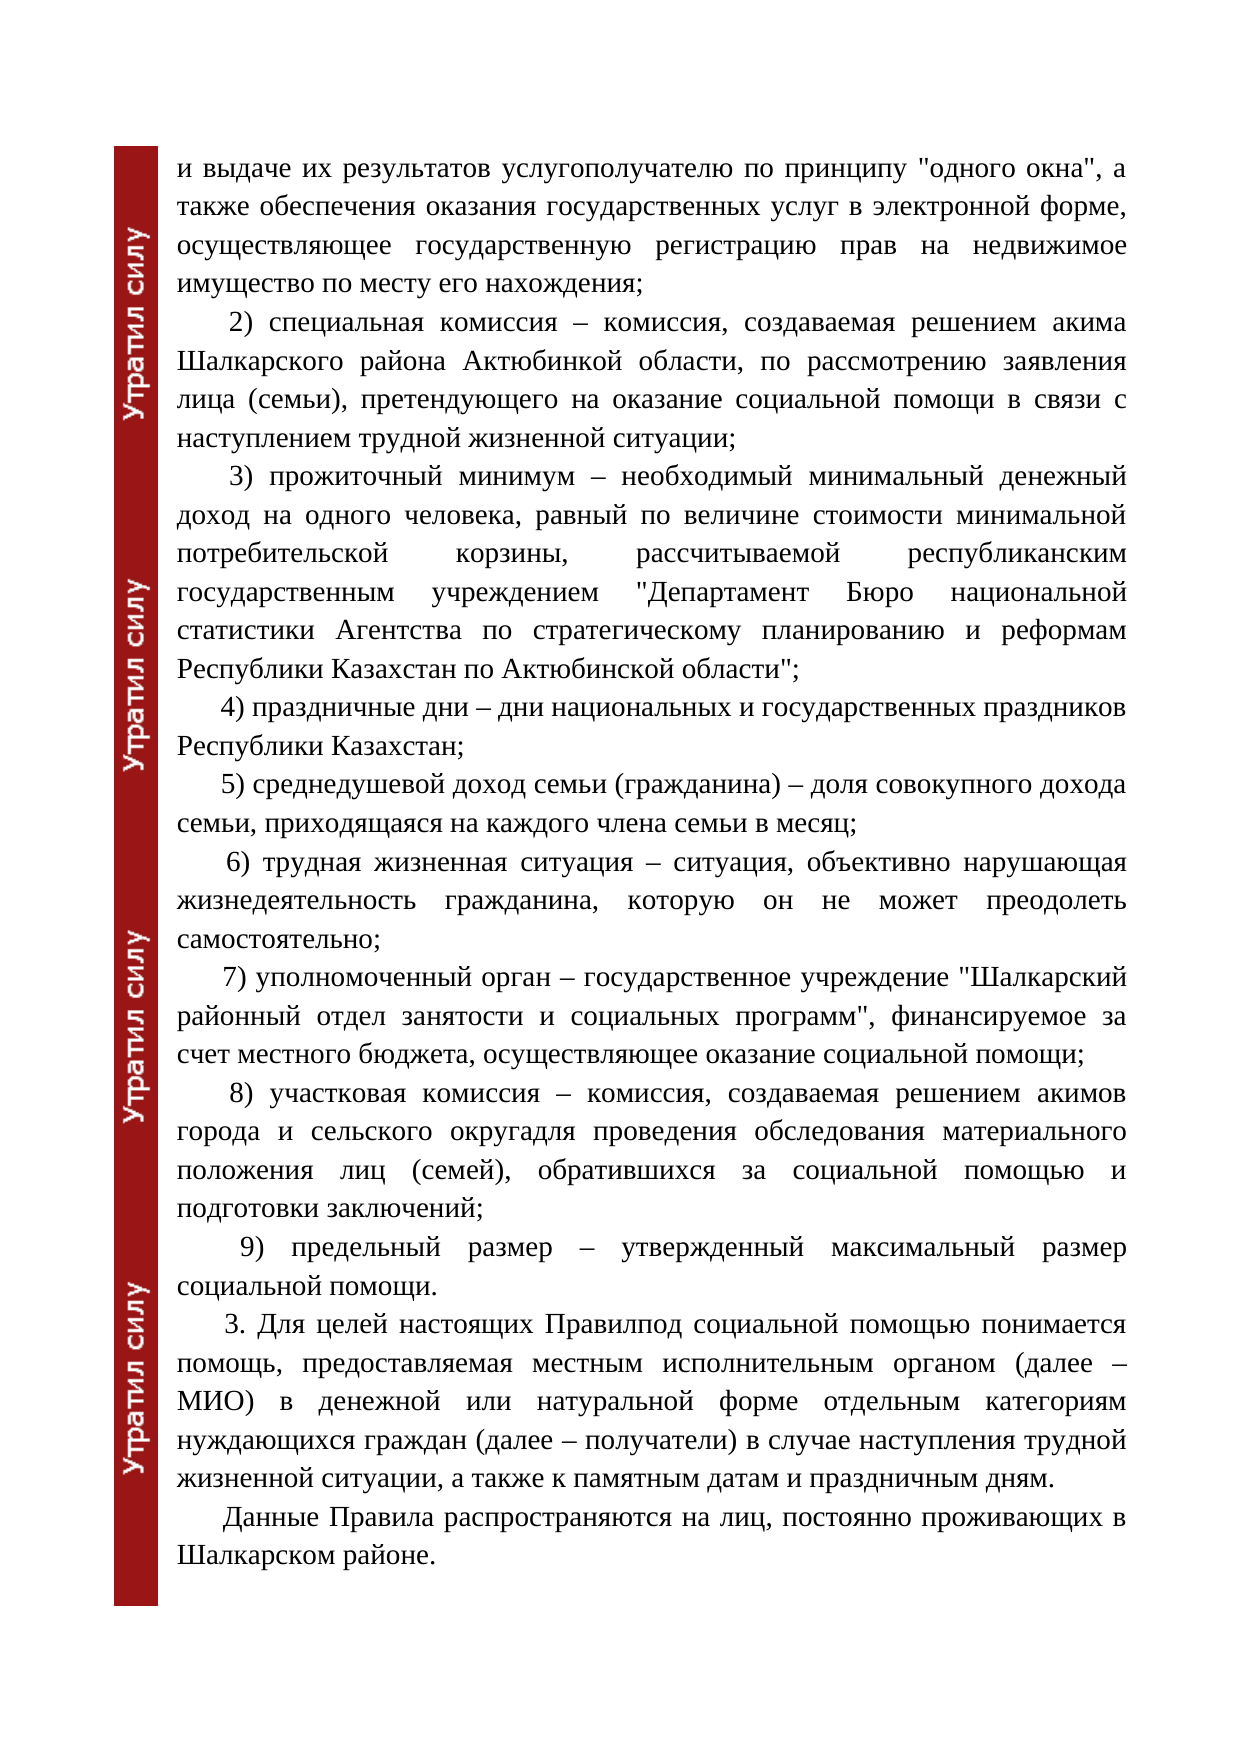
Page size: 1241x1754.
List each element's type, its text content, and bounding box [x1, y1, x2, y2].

picture [114, 839, 158, 844]
picture [114, 299, 158, 304]
text 2) специальная комиссия – комиссия, создаваемая решением акима Шалкарского района Актюбинкой области, по рассмотрению заявления лица (семьи), претендующего на оказание социальной помощи в связи с наступлением трудной жизненной ситуации; [112, 304, 1128, 453]
picture [114, 1301, 158, 1306]
text Данные Правила распространяются на лиц, постоянно проживающих в Шалкарском районе. [112, 1499, 1128, 1571]
picture [114, 453, 158, 458]
picture [114, 762, 158, 767]
text 8) участковая комиссия – комиссия, создаваемая решением акимов города и сельского округадля проведения обследования материального положения лиц (семей), обратившихся за социальной помощью и подготовки заключений; [112, 1075, 1128, 1224]
text 3) прожиточный минимум – необходимый минимальный денежный доход на одного человека, равный по величине стоимости минимальной потребительской корзины, рассчитываемой республиканским государственным учреждением "Департамент Бюро национальной статистики Агентства по стратегическому планированию и реформам Республики Казахстан по Актюбинской области"; [112, 458, 1128, 684]
text 3. Для целей настоящих Правилпод социальной помощью понимается помощь, предоставляемая местным исполнительным органом (далее – МИО) в денежной или натуральной форме отдельным категориям нуждающихся граждан (далее – получатели) в случае наступления трудной жизненной ситуации, а также к памятным датам и праздничным дням. [112, 1306, 1128, 1494]
text 6) трудная жизненная ситуация – ситуация, объективно нарушающая жизнедеятельность гражданина, которую он не может преодолеть самостоятельно; [112, 844, 1128, 954]
picture [114, 1070, 158, 1075]
picture [114, 1224, 158, 1229]
text 5) среднедушевой доход семьи (гражданина) – доля совокупного дохода семьи, приходящаяся на каждого члена семьи в месяц; [112, 767, 1128, 839]
text 9) предельный размер – утвержденный максимальный размер социальной помощи. [112, 1229, 1128, 1301]
text 4) праздничные дни – дни национальных и государственных праздников Республики Казахстан; [112, 689, 1128, 762]
picture [114, 1571, 158, 1606]
picture [114, 954, 158, 959]
picture [114, 146, 158, 150]
picture [114, 684, 158, 689]
text 7) уполномоченный орган – государственное учреждение "Шалкарский районный отдел занятости и социальных программ", финансируемое за счет местного бюджета, осуществляющее оказание социальной помощи; [112, 959, 1128, 1070]
picture [114, 1494, 158, 1499]
